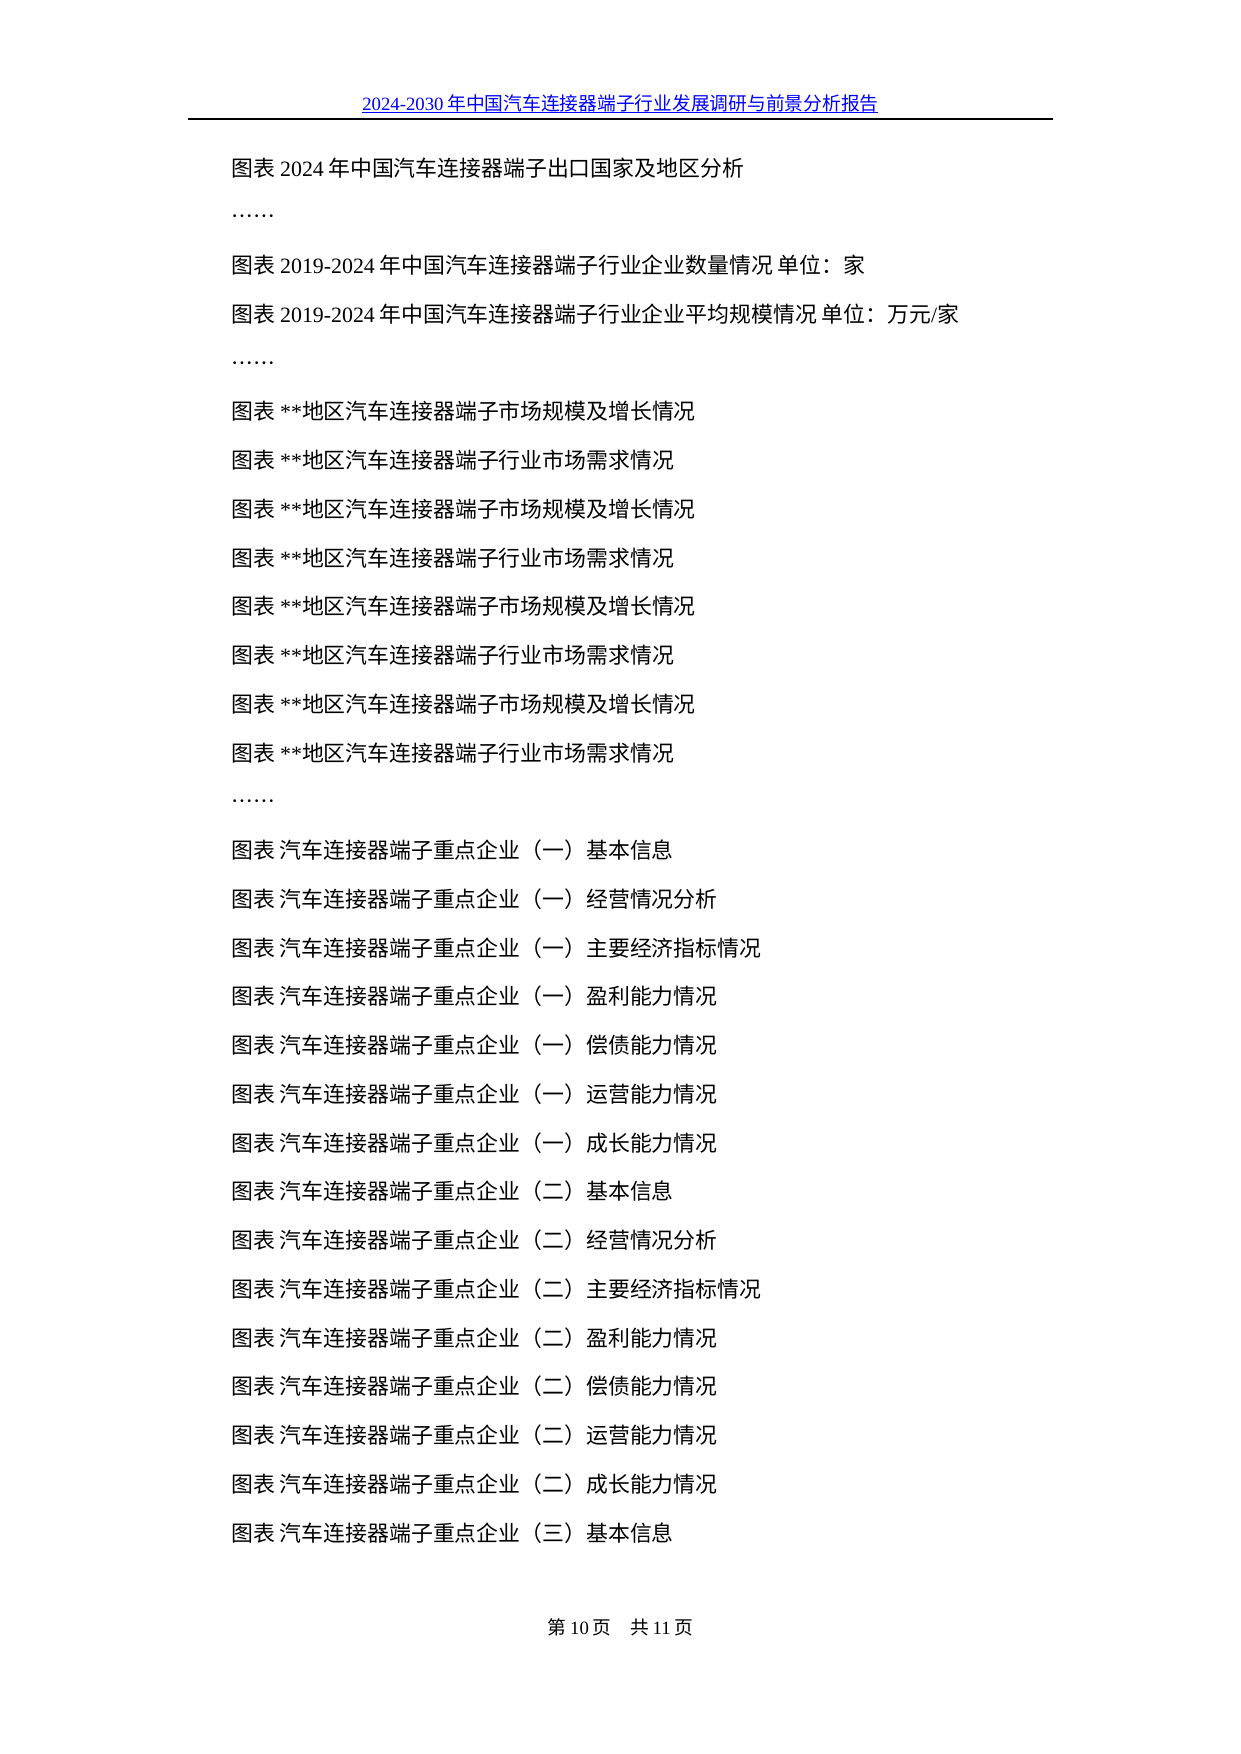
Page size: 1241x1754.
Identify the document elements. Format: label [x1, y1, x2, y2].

text [187, 150, 1053, 1548]
